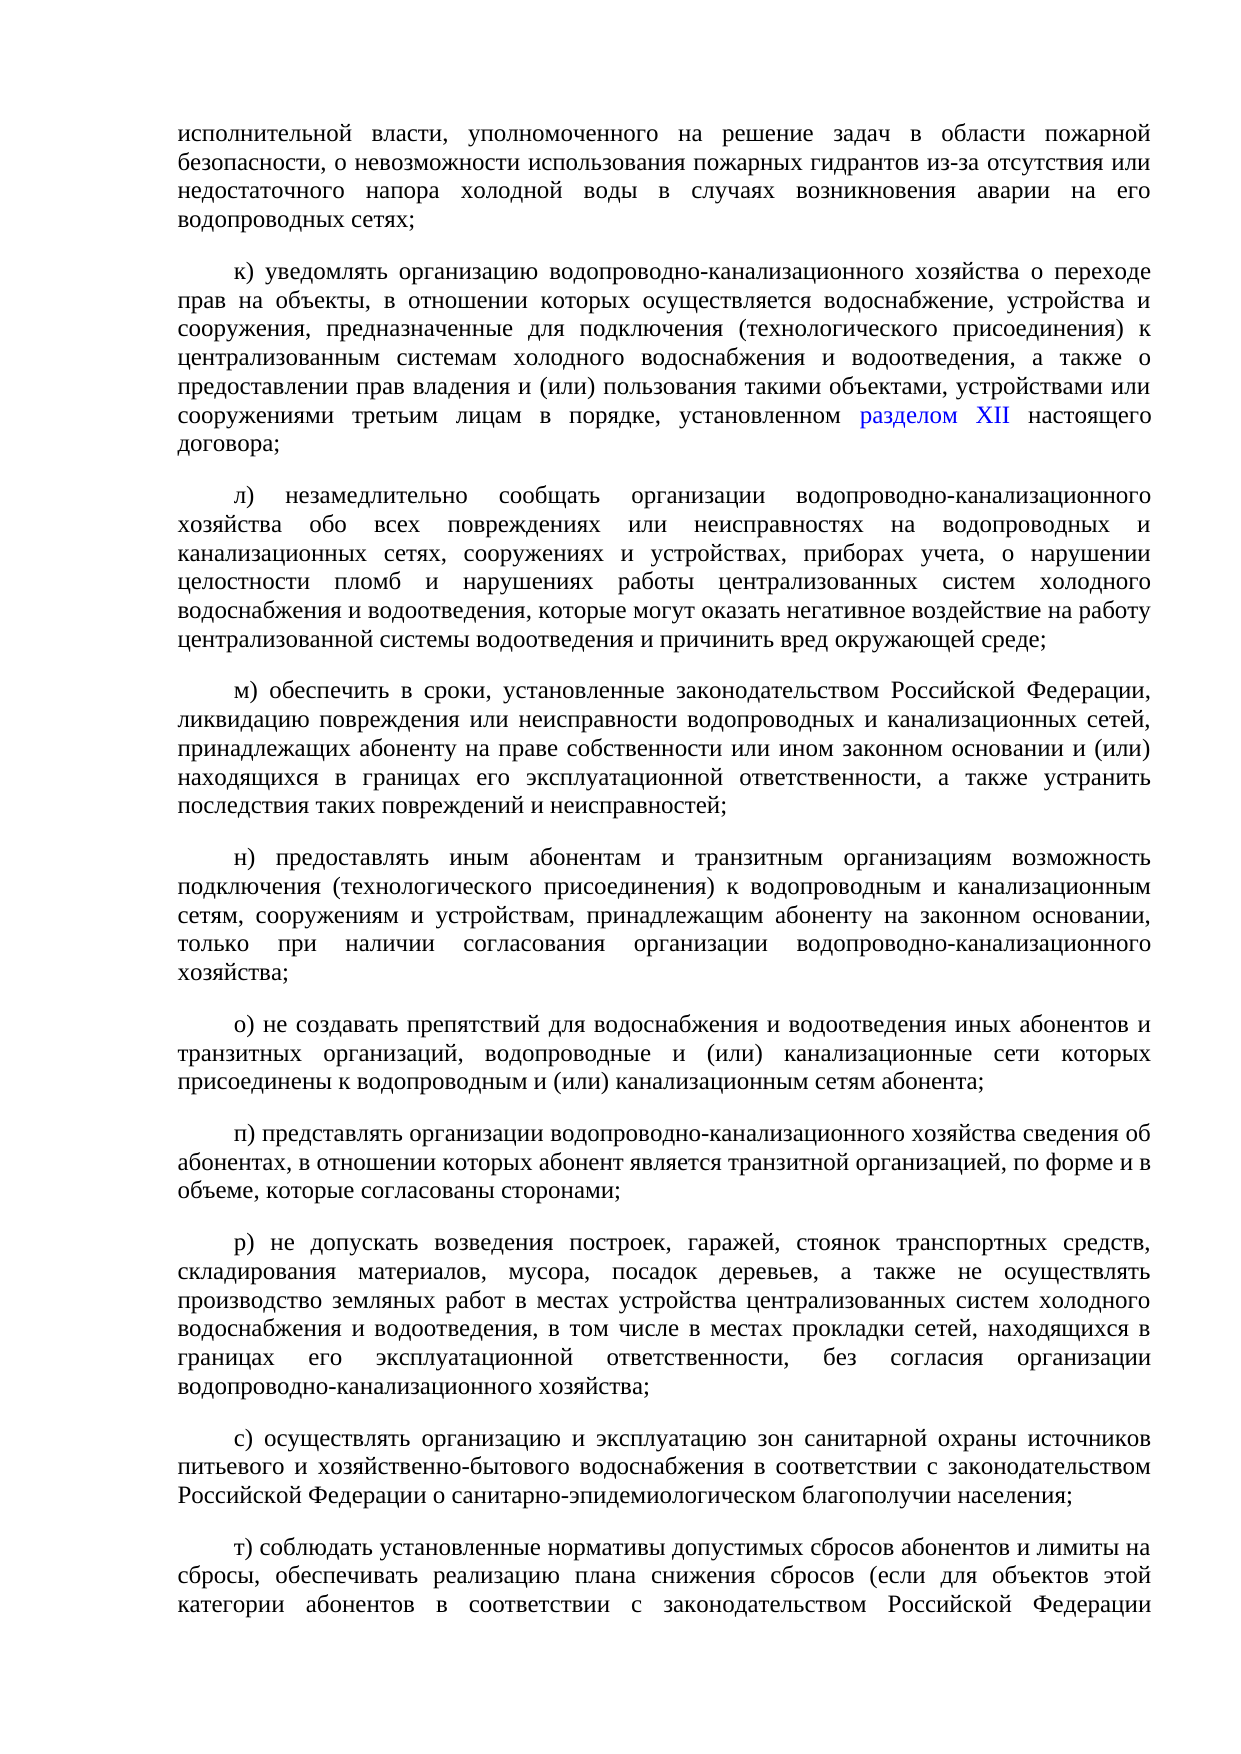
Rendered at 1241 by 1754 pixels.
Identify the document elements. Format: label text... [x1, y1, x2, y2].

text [177, 118, 1152, 233]
text р) не допускать возведения построек, гаражей, стоянок транспортных средств, складирования материалов, мусора, посадок деревьев, а также не осуществлять производство земляных работ в местах устройства централизованных систем холодного водоснабжения и водоотведения, в том числе в местах прокладки сетей, находящихся в границах его эксплуатационной ответственности, без согласия организации водопроводно-канализационного хозяйства; [177, 1227, 1152, 1400]
text л) незамедлительно сообщать организации водопроводно-канализационного хозяйства обо всех повреждениях или неисправностях на водопроводных и канализационных сетях, сооружениях и устройствах, приборах учета, о нарушении целостности пломб и нарушениях работы централизованных систем холодного водоснабжения и водоотведения, которые могут оказать негативное воздействие на работу централизованной системы водоотведения и причинить вред окружающей среде; [177, 480, 1152, 653]
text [177, 1532, 1152, 1618]
text п) представлять организации водопроводно-канализационного хозяйства сведения об абонентах, в отношении которых абонент является транзитной организацией, по форме и в объеме, которые согласованы сторонами; [177, 1118, 1152, 1204]
text о) не создавать препятствий для водоснабжения и водоотведения иных абонентов и транзитных организаций, водопроводные и (или) канализационные сети которых присоединены к водопроводным и (или) канализационным сетям абонента; [177, 1009, 1152, 1095]
text к) уведомлять организацию водопроводно-канализационного хозяйства о переходе прав на объекты, в отношении которых осуществляется водоснабжение, устройства и сооружения, предназначенные для подключения (технологического присоединения) к централизованным системам холодного водоснабжения и водоотведения, а также о предоставлении прав владения и (или) пользования такими объектами, устройствами или сооружениями третьим лицам в порядке, установленном разделом XII настоящего договора; [177, 256, 1152, 457]
text м) обеспечить в сроки, установленные законодательством Российской Федерации, ликвидацию повреждения или неисправности водопроводных и канализационных сетей, принадлежащих абоненту на праве собственности или ином законном основании и (или) находящихся в границах его эксплуатационной ответственности, а также устранить последствия таких повреждений и неисправностей; [177, 676, 1152, 819]
text н) предоставлять иным абонентам и транзитным организациям возможность подключения (технологического присоединения) к водопроводным и канализационным сетям, сооружениям и устройствам, принадлежащим абоненту на законном основании, только при наличии согласования организации водопроводно-канализационного хозяйства; [177, 842, 1152, 986]
text с) осуществлять организацию и эксплуатацию зон санитарной охраны источников питьевого и хозяйственно-бытового водоснабжения в соответствии с законодательством Российской Федерации о санитарно-эпидемиологическом благополучии населения; [177, 1423, 1152, 1509]
